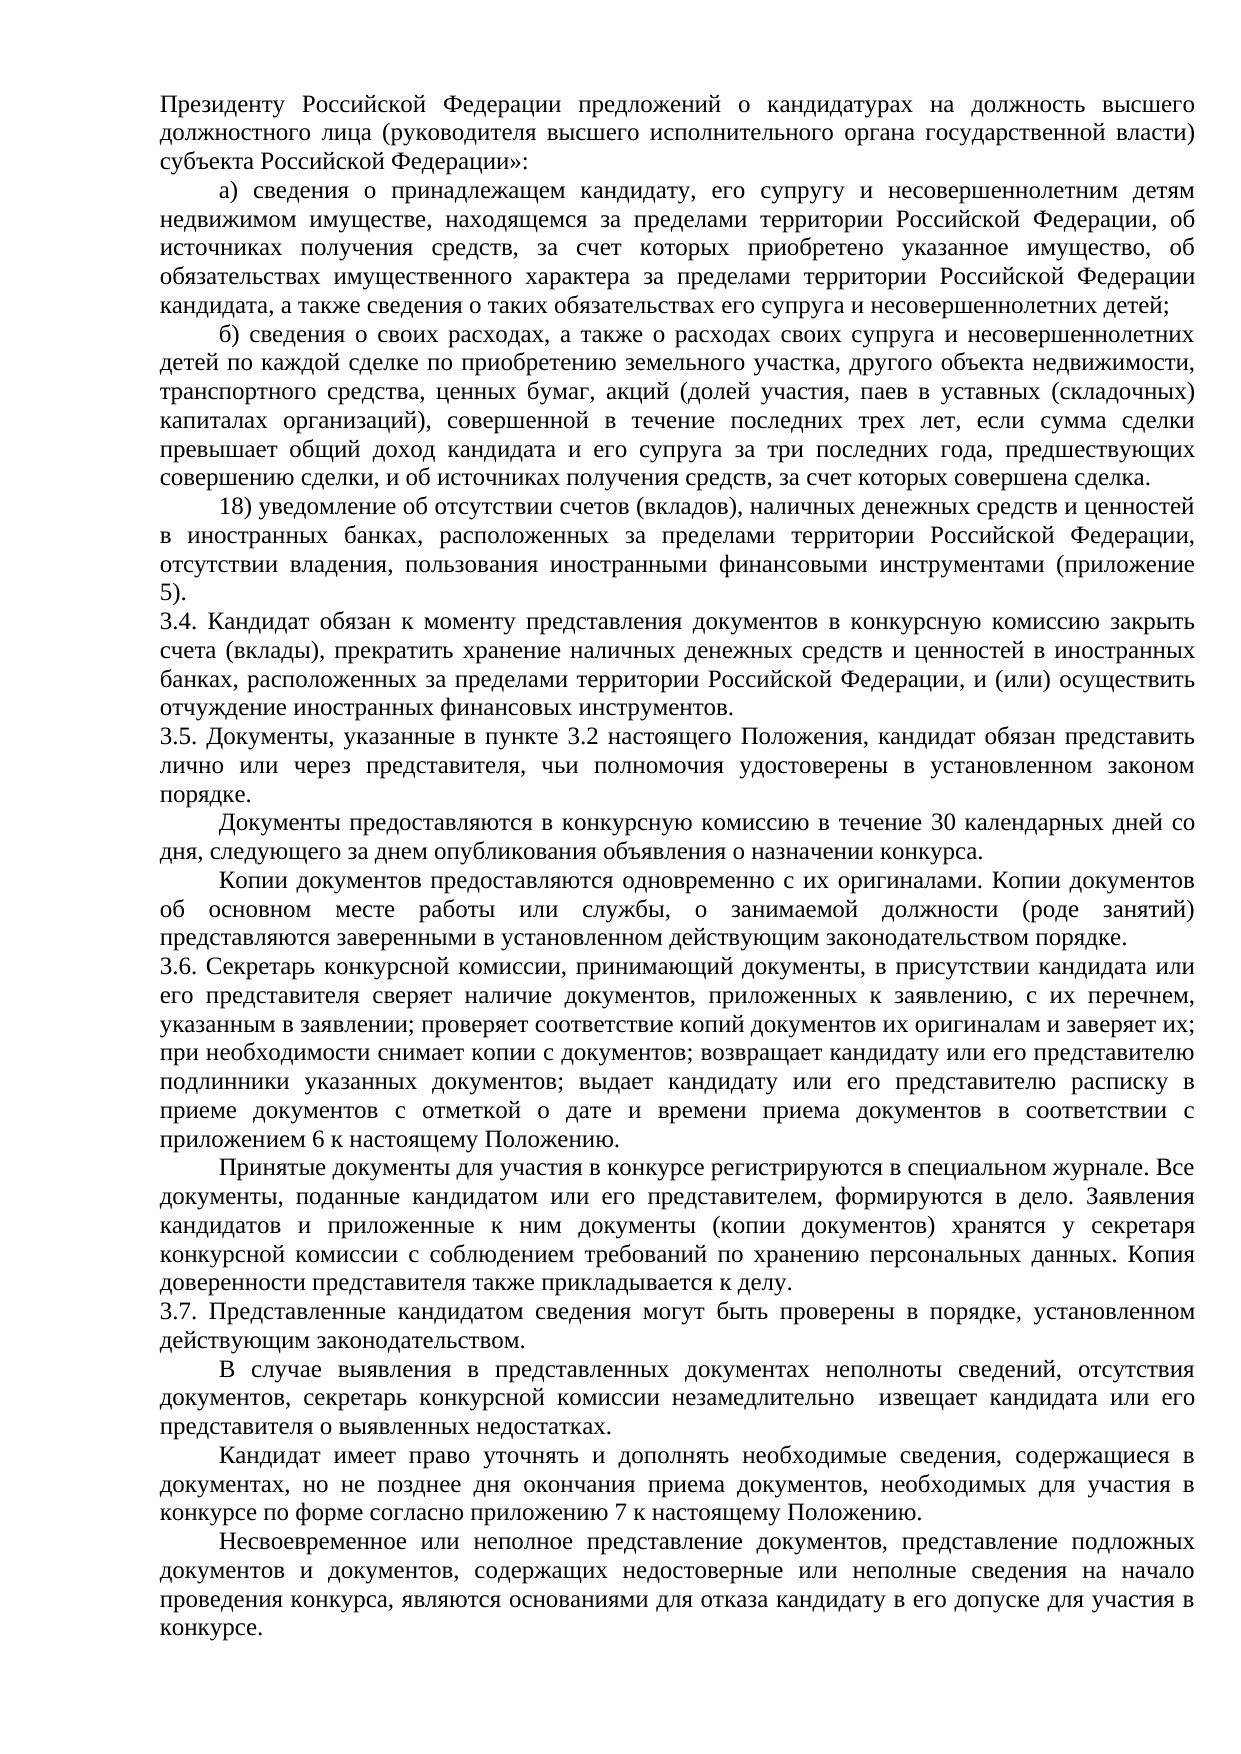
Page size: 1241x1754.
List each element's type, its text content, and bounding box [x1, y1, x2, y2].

text а) сведения о принадлежащем кандидату, его супругу и несовершеннолетним детям недвижимом имуществе, находящемся за пределами территории Российской Федерации, об источниках получения средств, за счет которых приобретено указанное имущество, об обязательствах имущественного характера за пределами территории Российской Федерации кандидата, а также сведения о таких обязательствах его супруга и несовершеннолетних детей; [159, 175, 1196, 319]
text В случае выявления в представленных документах неполноты сведений, отсутствия документов, секретарь конкурсной комиссии незамедлительно извещает кандидата или его представителя о выявленных недостатках. [159, 1354, 1196, 1440]
text Принятые документы для участия в конкурсе регистрируются в специальном журнале. Все документы, поданные кандидатом или его представителем, формируются в дело. Заявления кандидатов и приложенные к ним документы (копии документов) хранятся у секретаря конкурсной комиссии с соблюдением требований по хранению персональных данных. Копия доверенности представителя также прикладывается к делу. [159, 1152, 1196, 1296]
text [159, 89, 1196, 175]
text б) сведения о своих расходах, а также о расходах своих супруга и несовершеннолетних детей по каждой сделке по приобретению земельного участка, другого объекта недвижимости, транспортного средства, ценных бумаг, акций (долей участия, паев в уставных (складочных) капиталах организаций), совершенной в течение последних трех лет, если сумма сделки превышает общий доход кандидата и его супруга за три последних года, предшествующих совершению сделки, и об источниках получения средств, за счет которых совершена сделка. [159, 319, 1196, 491]
text Документы предоставляются в конкурсную комиссию в течение 30 календарных дней со дня, следующего за днем опубликования объявления о назначении конкурса. [159, 807, 1196, 865]
text Копии документов предоставляются одновременно с их оригиналами. Копии документов об основном месте работы или службы, о занимаемой должности (роде занятий) представляются заверенными в установленном действующим законодательством порядке. [159, 865, 1196, 951]
text 18) уведомление об отсутствии счетов (вкладов), наличных денежных средств и ценностей в иностранных банках, расположенных за пределами территории Российской Федерации, отсутствии владения, пользования иностранными финансовыми инструментами (приложение 5). [159, 491, 1196, 606]
text Несвоевременное или неполное представление документов, представление подложных документов и документов, содержащих недостоверные или неполные сведения на начало проведения конкурса, являются основаниями для отказа кандидату в его допуске для участия в конкурсе. [159, 1526, 1196, 1641]
text 3.6. Секретарь конкурсной комиссии, принимающий документы, в присутствии кандидата или его представителя сверяет наличие документов, приложенных к заявлению, с их перечнем, указанным в заявлении; проверяет соответствие копий документов их оригиналам и заверяет их; при необходимости снимает копии с документов; возвращает кандидату или его представителю подлинники указанных документов; выдает кандидату или его представителю расписку в приеме документов с отметкой о дате и времени приема документов в соответствии с приложением 6 к настоящему Положению. [159, 951, 1196, 1152]
text 3.7. Представленные кандидатом сведения могут быть проверены в порядке, установленном действующим законодательством. [159, 1296, 1196, 1354]
text Кандидат имеет право уточнять и дополнять необходимые сведения, содержащиеся в документах, но не позднее дня окончания приема документов, необходимых для участия в конкурсе по форме согласно приложению 7 к настоящему Положению. [159, 1440, 1196, 1526]
text 3.5. Документы, указанные в пункте 3.2 настоящего Положения, кандидат обязан представить лично или через представителя, чьи полномочия удостоверены в установленном законом порядке. [159, 721, 1196, 807]
text 3.4. Кандидат обязан к моменту представления документов в конкурсную комиссию закрыть счета (вклады), прекратить хранение наличных денежных средств и ценностей в иностранных банках, расположенных за пределами территории Российской Федерации, и (или) осуществить отчуждение иностранных финансовых инструментов. [159, 606, 1196, 721]
